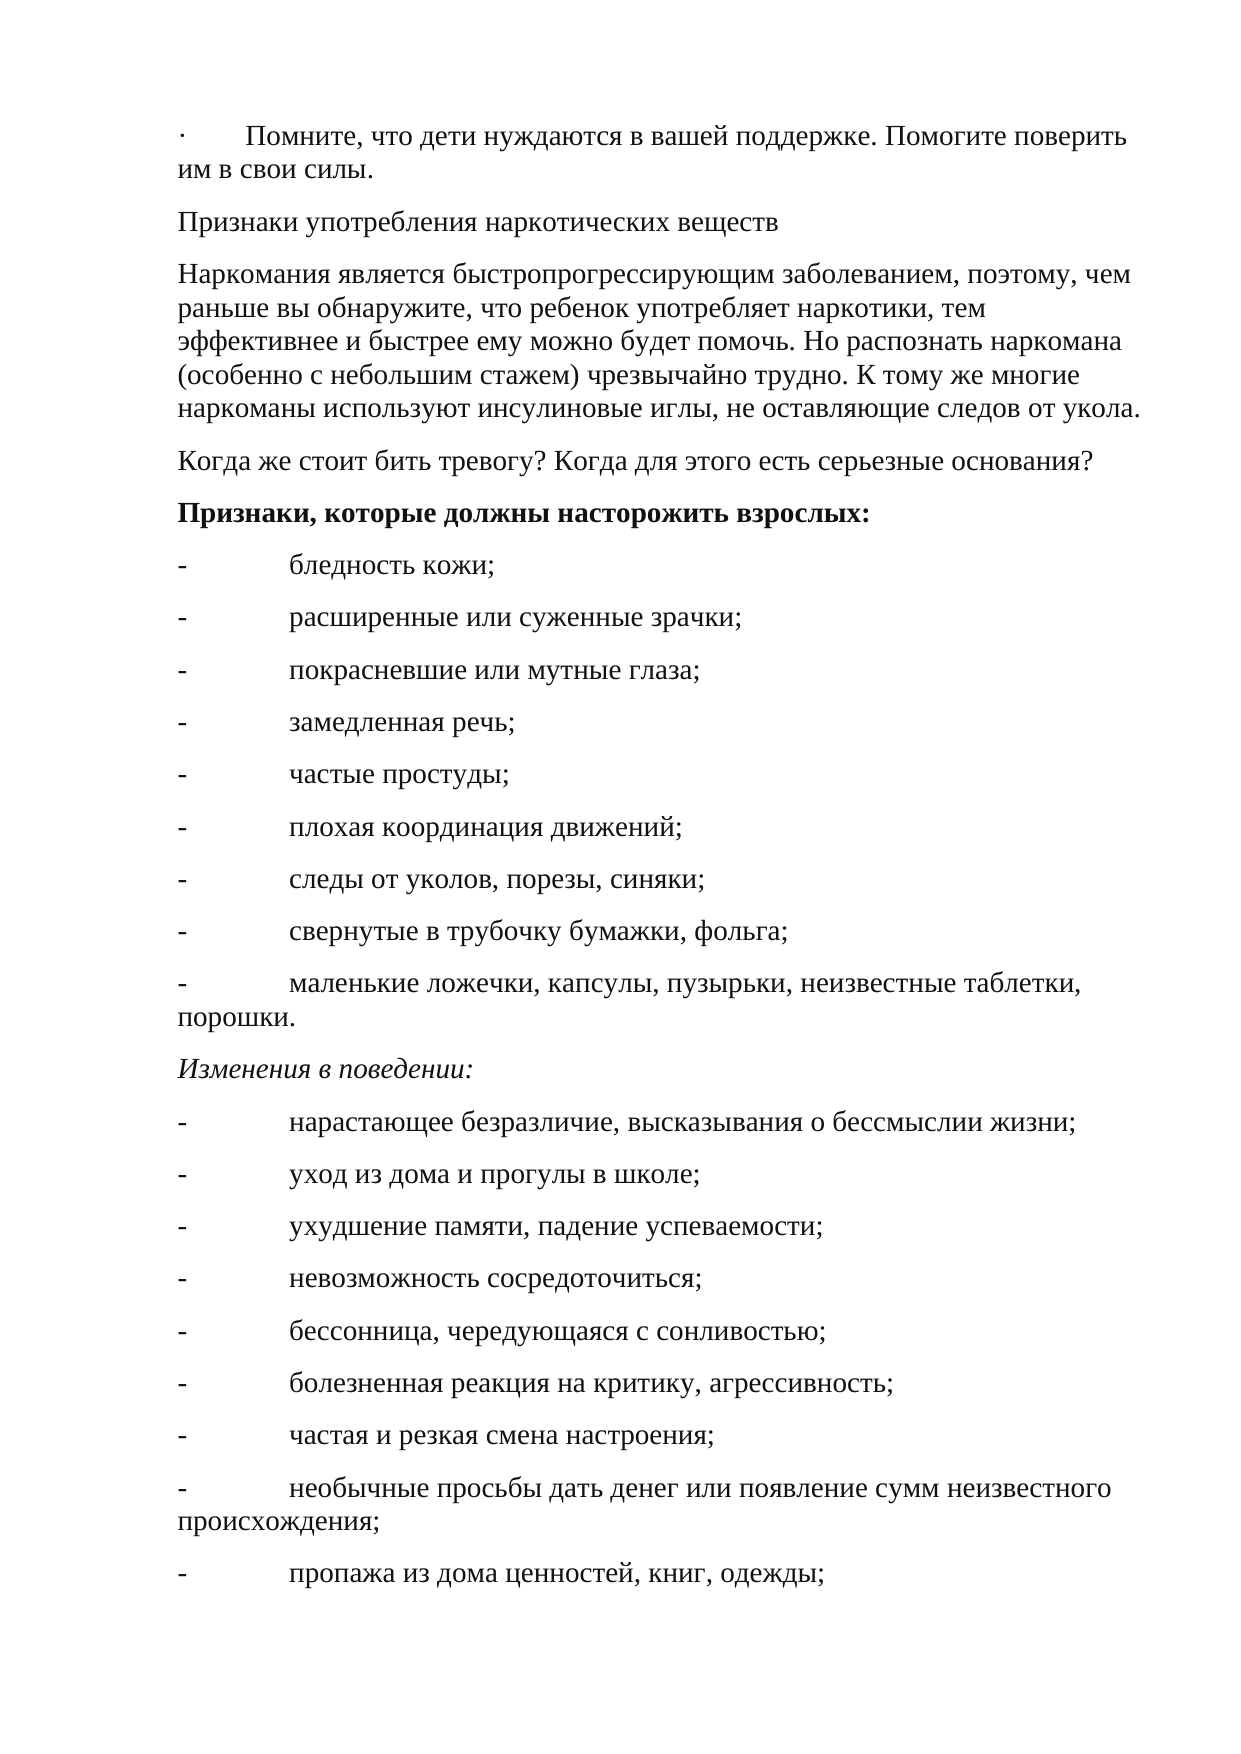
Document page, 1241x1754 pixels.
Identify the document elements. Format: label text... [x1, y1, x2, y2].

text - бледность кожи; [177, 547, 1152, 581]
text - невозможность сосредоточиться; [177, 1261, 1152, 1294]
text - частая и резкая смена настроения; [177, 1417, 1152, 1451]
text Признаки, которые должны насторожить взрослых: [177, 495, 1152, 528]
text - нарастающее безразличие, высказывания о бессмыслии жизни; [177, 1104, 1152, 1137]
text Изменения в поведении: [177, 1051, 1152, 1085]
text - маленькие ложечки, капсулы, пузырьки, неизвестные таблетки, порошки. [177, 966, 1152, 1033]
text - покрасневшие или мутные глаза; [177, 652, 1152, 685]
text - замедленная речь; [177, 704, 1152, 738]
text - необычные просьбы дать денег или появление сумм неизвестного происхождения; [177, 1470, 1152, 1537]
text - расширенные или суженные зрачки; [177, 599, 1152, 633]
text - ухудшение памяти, падение успеваемости; [177, 1208, 1152, 1242]
text - бессонница, чередующаяся с сонливостью; [177, 1313, 1152, 1346]
text - пропажа из дома ценностей, книг, одежды; [177, 1556, 1152, 1589]
text Когда же стоит бить тревогу? Когда для этого есть серьезные основания? [177, 443, 1152, 476]
text Признаки употребления наркотических веществ [177, 204, 1152, 237]
text - болезненная реакция на критику, агрессивность; [177, 1365, 1152, 1399]
text - уход из дома и прогулы в школе; [177, 1156, 1152, 1189]
text Наркомания является быстропрогрессирующим заболеванием, поэтому, чем раньше вы обнаружите, что ребенок употребляет наркотики, тем эффективнее и быстрее ему можно будет помочь. Но распознать наркомана (особенно с небольшим стажем) чрезвычайно трудно. К тому же многие наркоманы используют инсулиновые иглы, не оставляющие следов от укола. [177, 256, 1152, 424]
text - следы от уколов, порезы, синяки; [177, 861, 1152, 894]
text - частые простуды; [177, 756, 1152, 790]
text - свернутые в трубочку бумажки, фольга; [177, 913, 1152, 947]
text · Помните, что дети нуждаются в вашей поддержке. Помогите поверить им в свои силы. [177, 118, 1152, 185]
text - плохая координация движений; [177, 809, 1152, 842]
